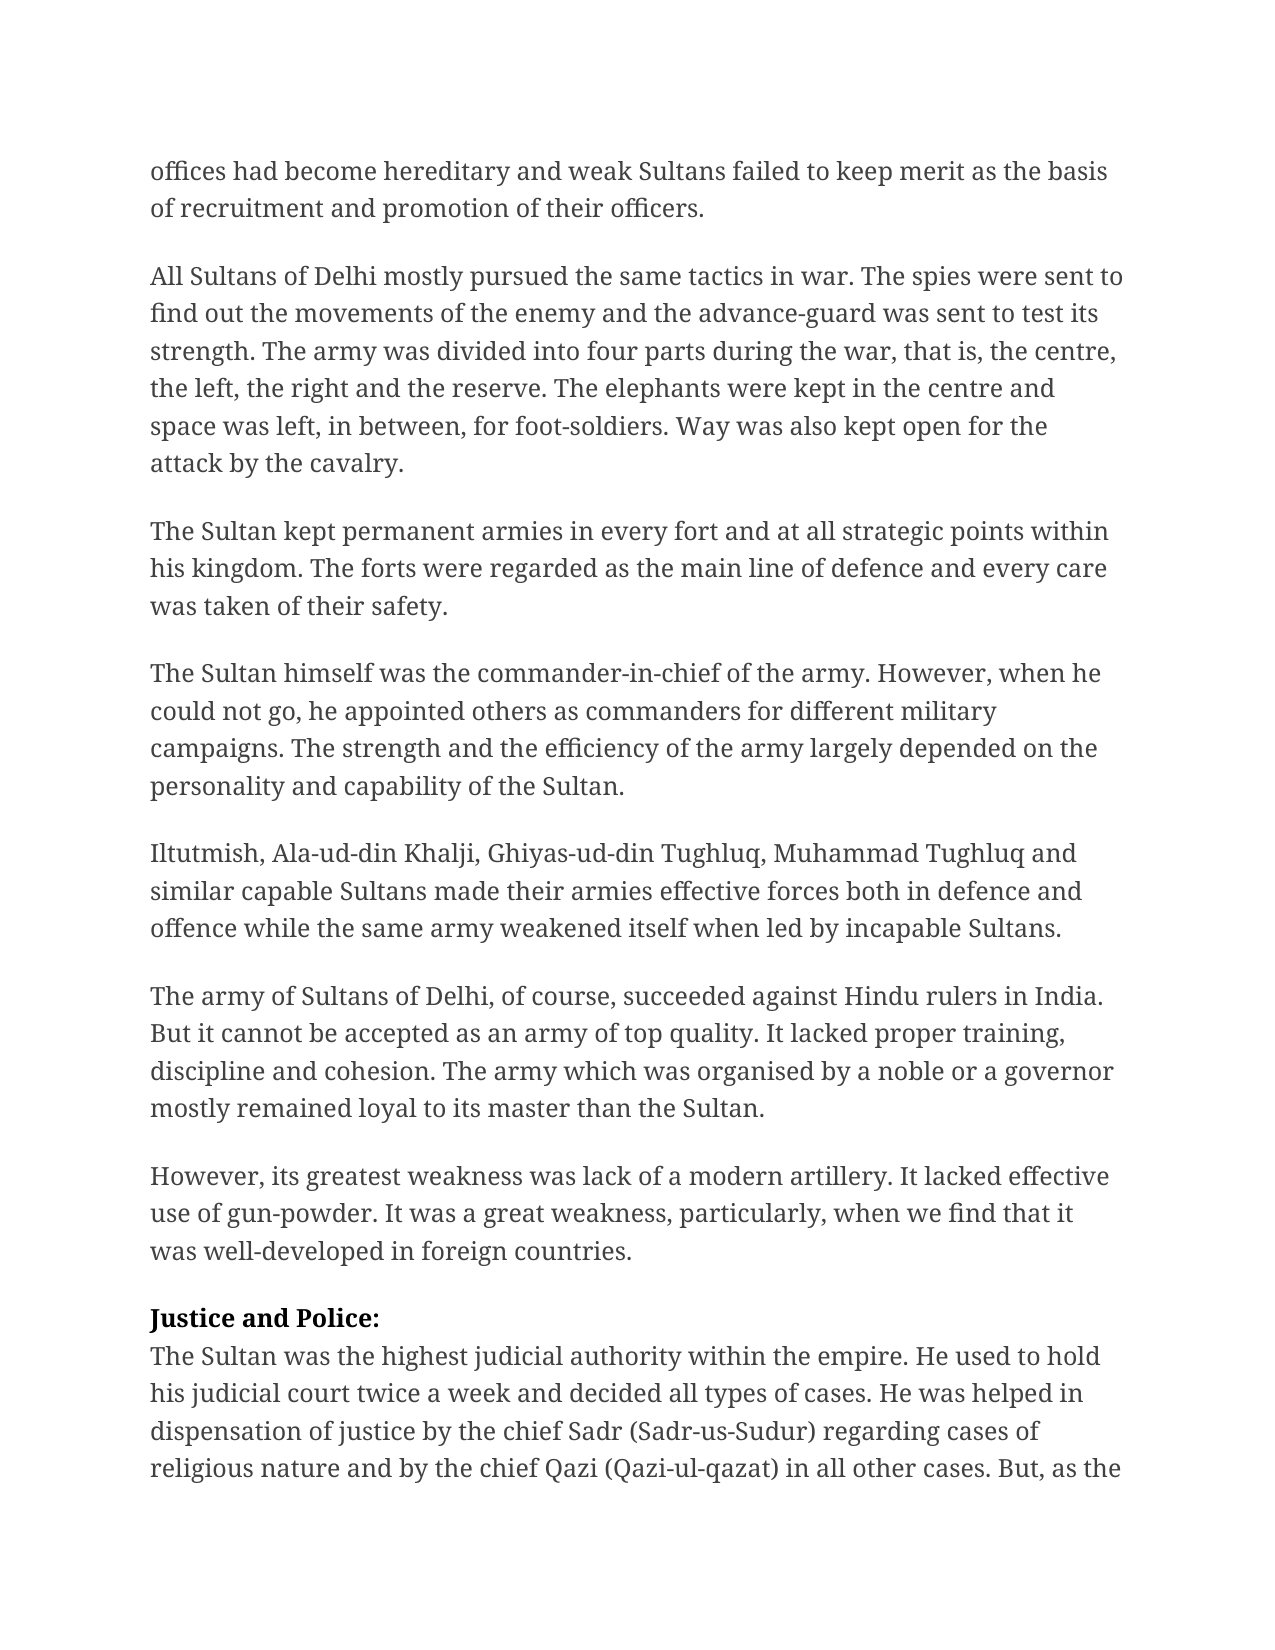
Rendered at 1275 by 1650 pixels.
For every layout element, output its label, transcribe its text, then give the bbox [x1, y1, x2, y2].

text The Sultan himself was the commander-in-chief of the army. However, when he could not go, he appointed others as commanders for different military campaigns. The strength and the efficiency of the army largely depended on the personality and capability of the Sultan. [150, 652, 1125, 802]
text Iltutmish, Ala-ud-din Khalji, Ghiyas-ud-din Tughluq, Muhammad Tughluq and similar capable Sultans made their armies effective forces both in defence and offence while the same army weakened itself when led by incapable Sultans. [150, 832, 1125, 945]
text The army of Sultans of Delhi, of course, succeeded against Hindu rulers in India. But it cannot be accepted as an army of top quality. It lacked proper training, discipline and cohesion. The army which was organised by a noble or a governor mostly remained loyal to its master than the Sultan. [150, 975, 1125, 1125]
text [150, 150, 1125, 225]
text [150, 1335, 1125, 1485]
text All Sultans of Delhi mostly pursued the same tactics in war. The spies were sent to find out the movements of the enemy and the advance-guard was sent to test its strength. The army was divided into four parts during the war, that is, the centre, the left, the right and the reserve. The elephants were kept in the centre and space was left, in between, for foot-soldiers. Way was also kept open for the attack by the cavalry. [150, 255, 1125, 480]
text However, its greatest weakness was lack of a modern artillery. It lacked effective use of gun-powder. It was a great weakness, particularly, when we find that it was well-developed in foreign countries. [150, 1155, 1125, 1267]
text The Sultan kept permanent armies in every fort and at all strategic points within his kingdom. The forts were regarded as the main line of defence and every care was taken of their safety. [150, 510, 1125, 622]
text Justice and Police: [150, 1297, 1125, 1335]
